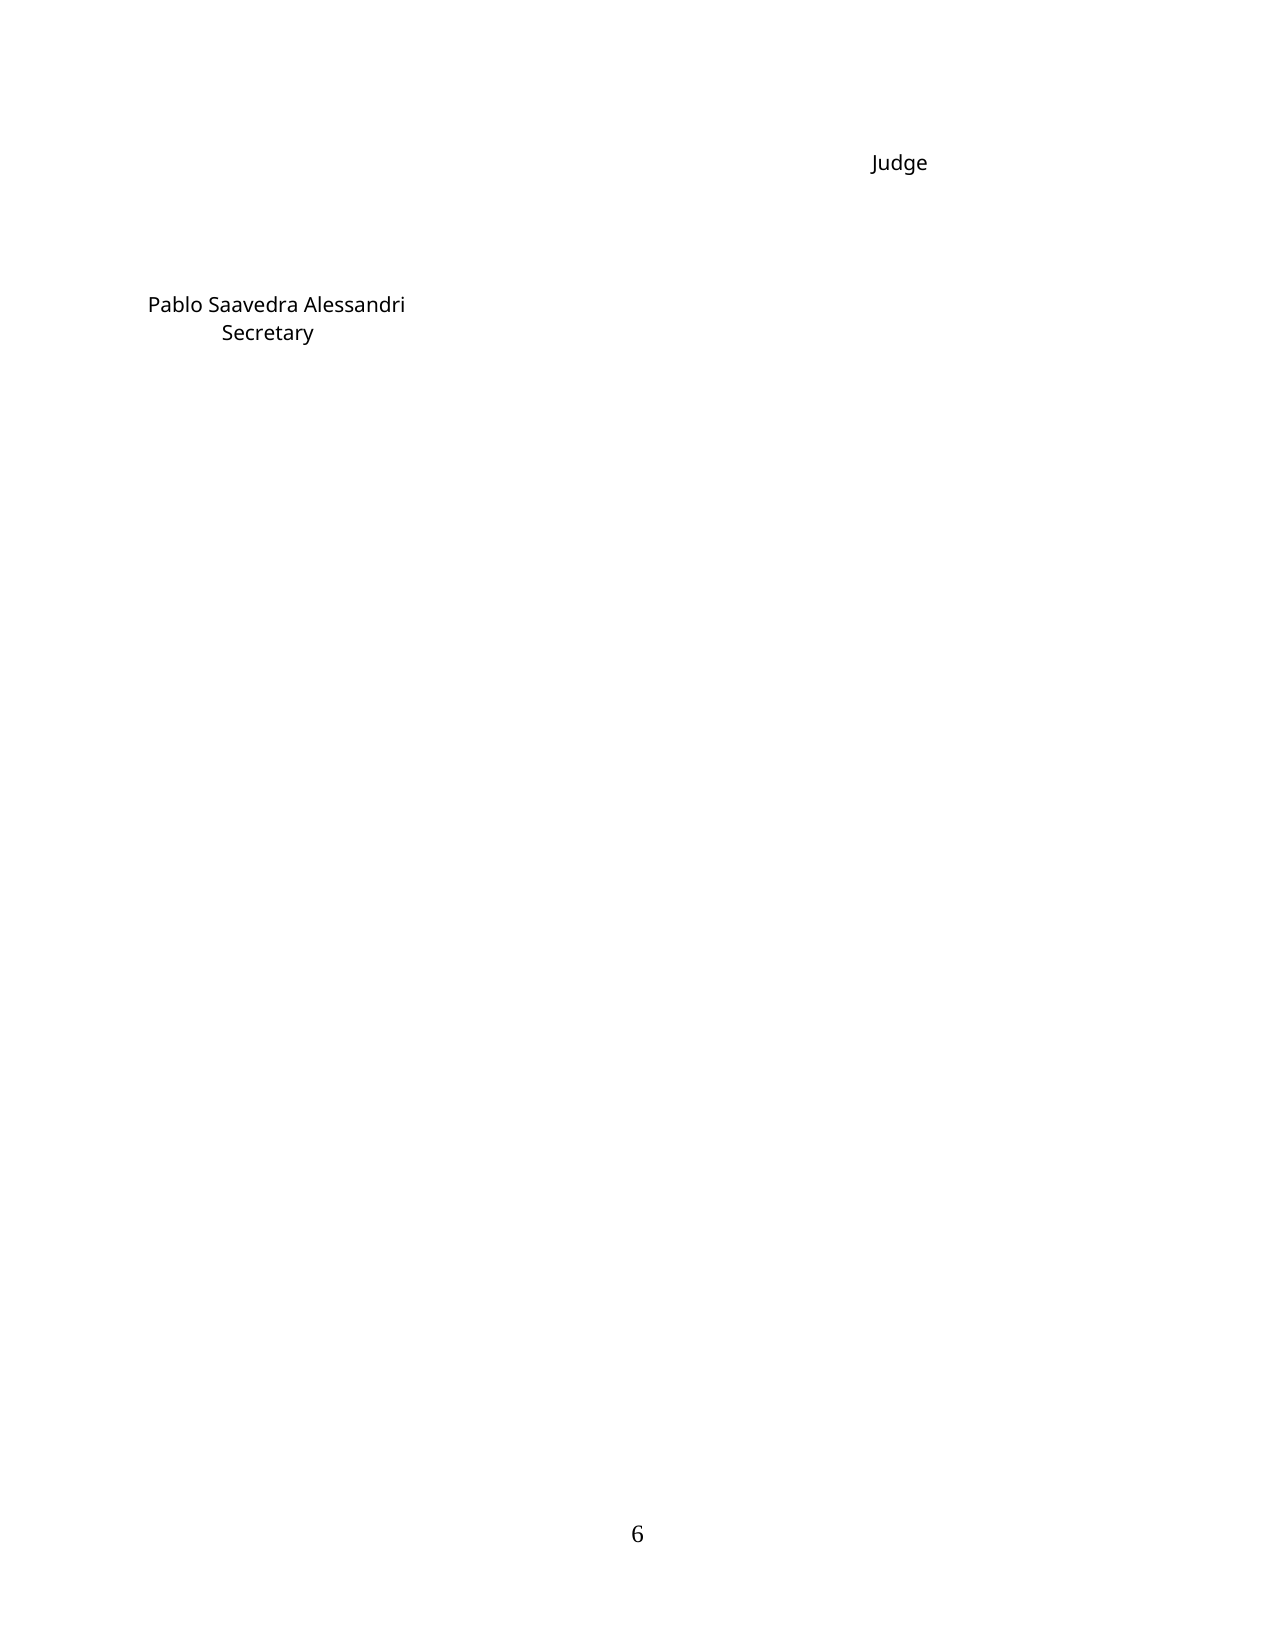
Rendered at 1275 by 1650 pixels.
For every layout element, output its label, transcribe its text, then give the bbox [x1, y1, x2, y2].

text Judge [673, 148, 1127, 176]
text Secretary [148, 318, 1127, 347]
text Pablo Saavedra Alessandri [148, 290, 1127, 318]
